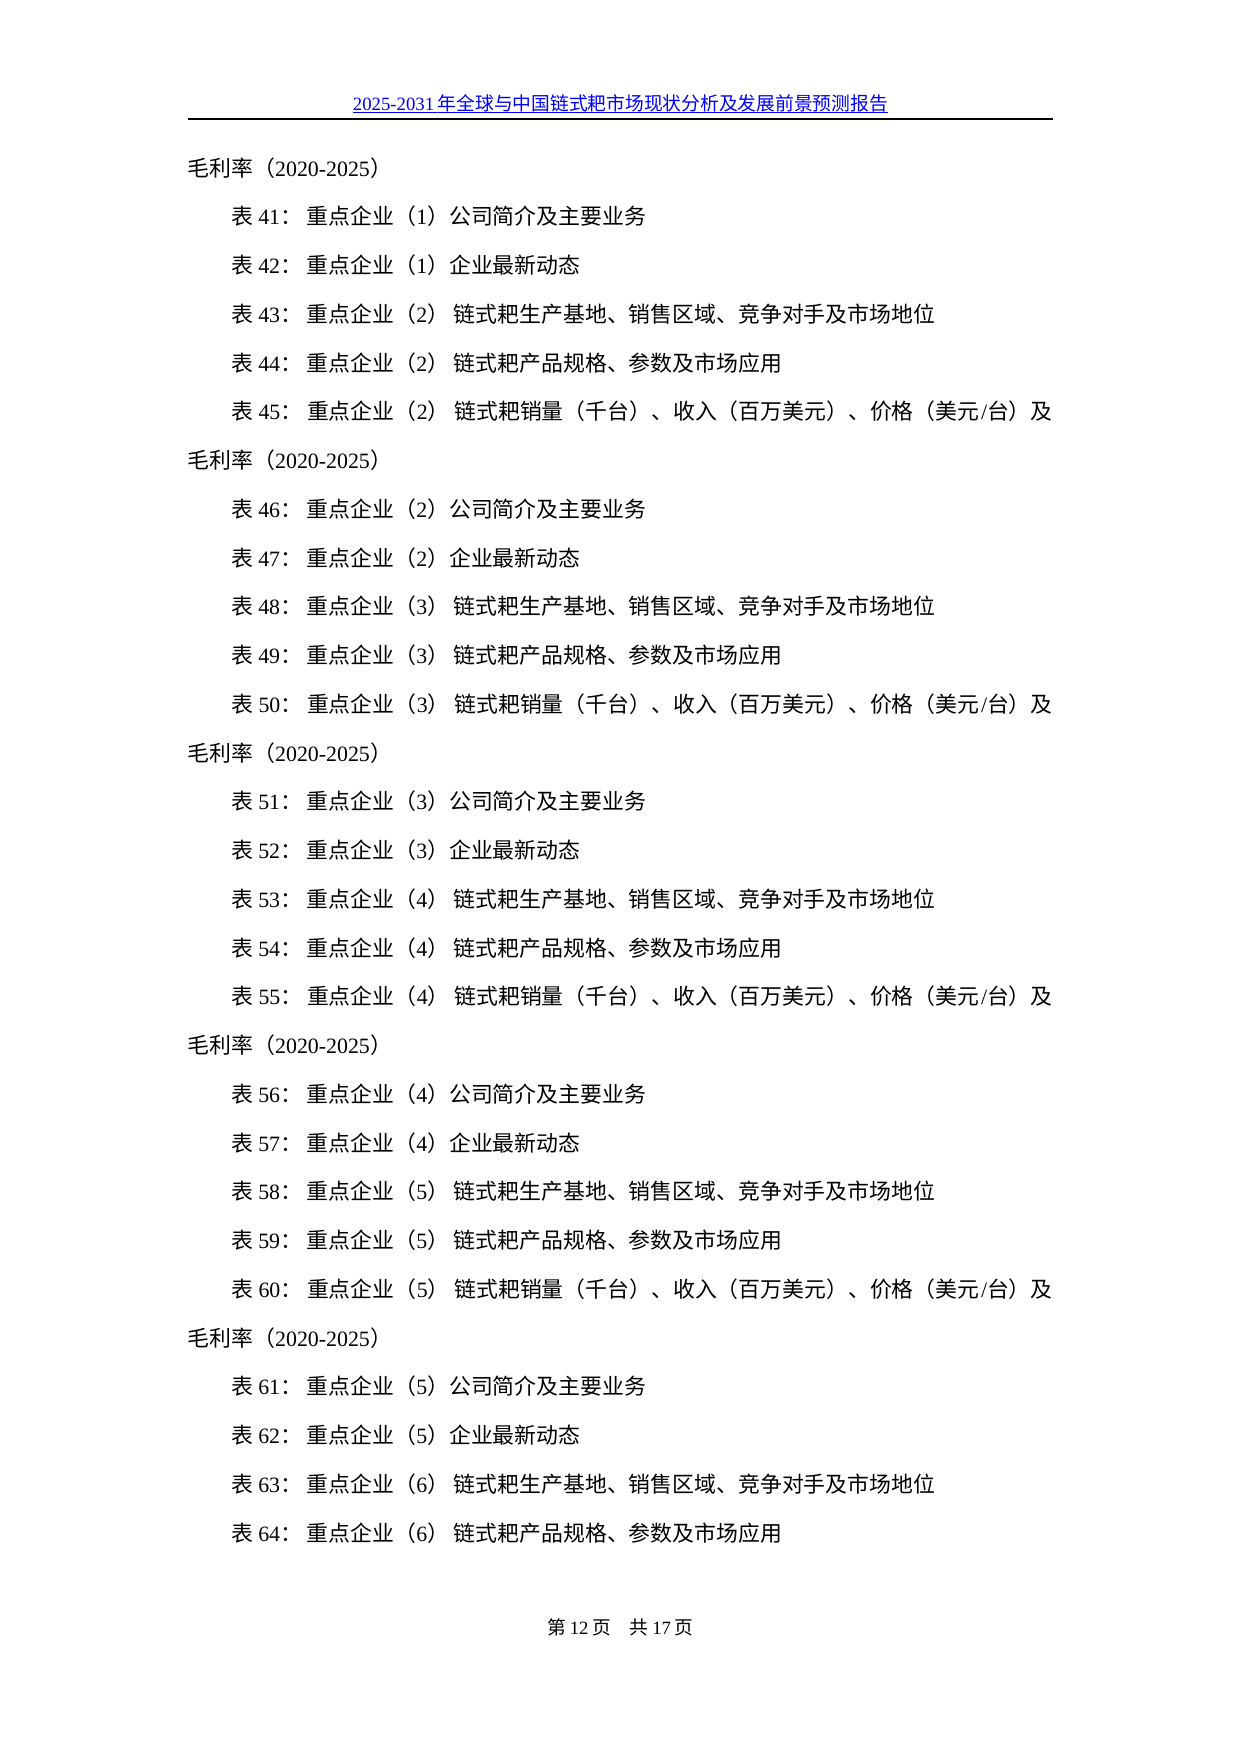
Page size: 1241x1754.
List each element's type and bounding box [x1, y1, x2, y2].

text [187, 150, 1053, 1548]
